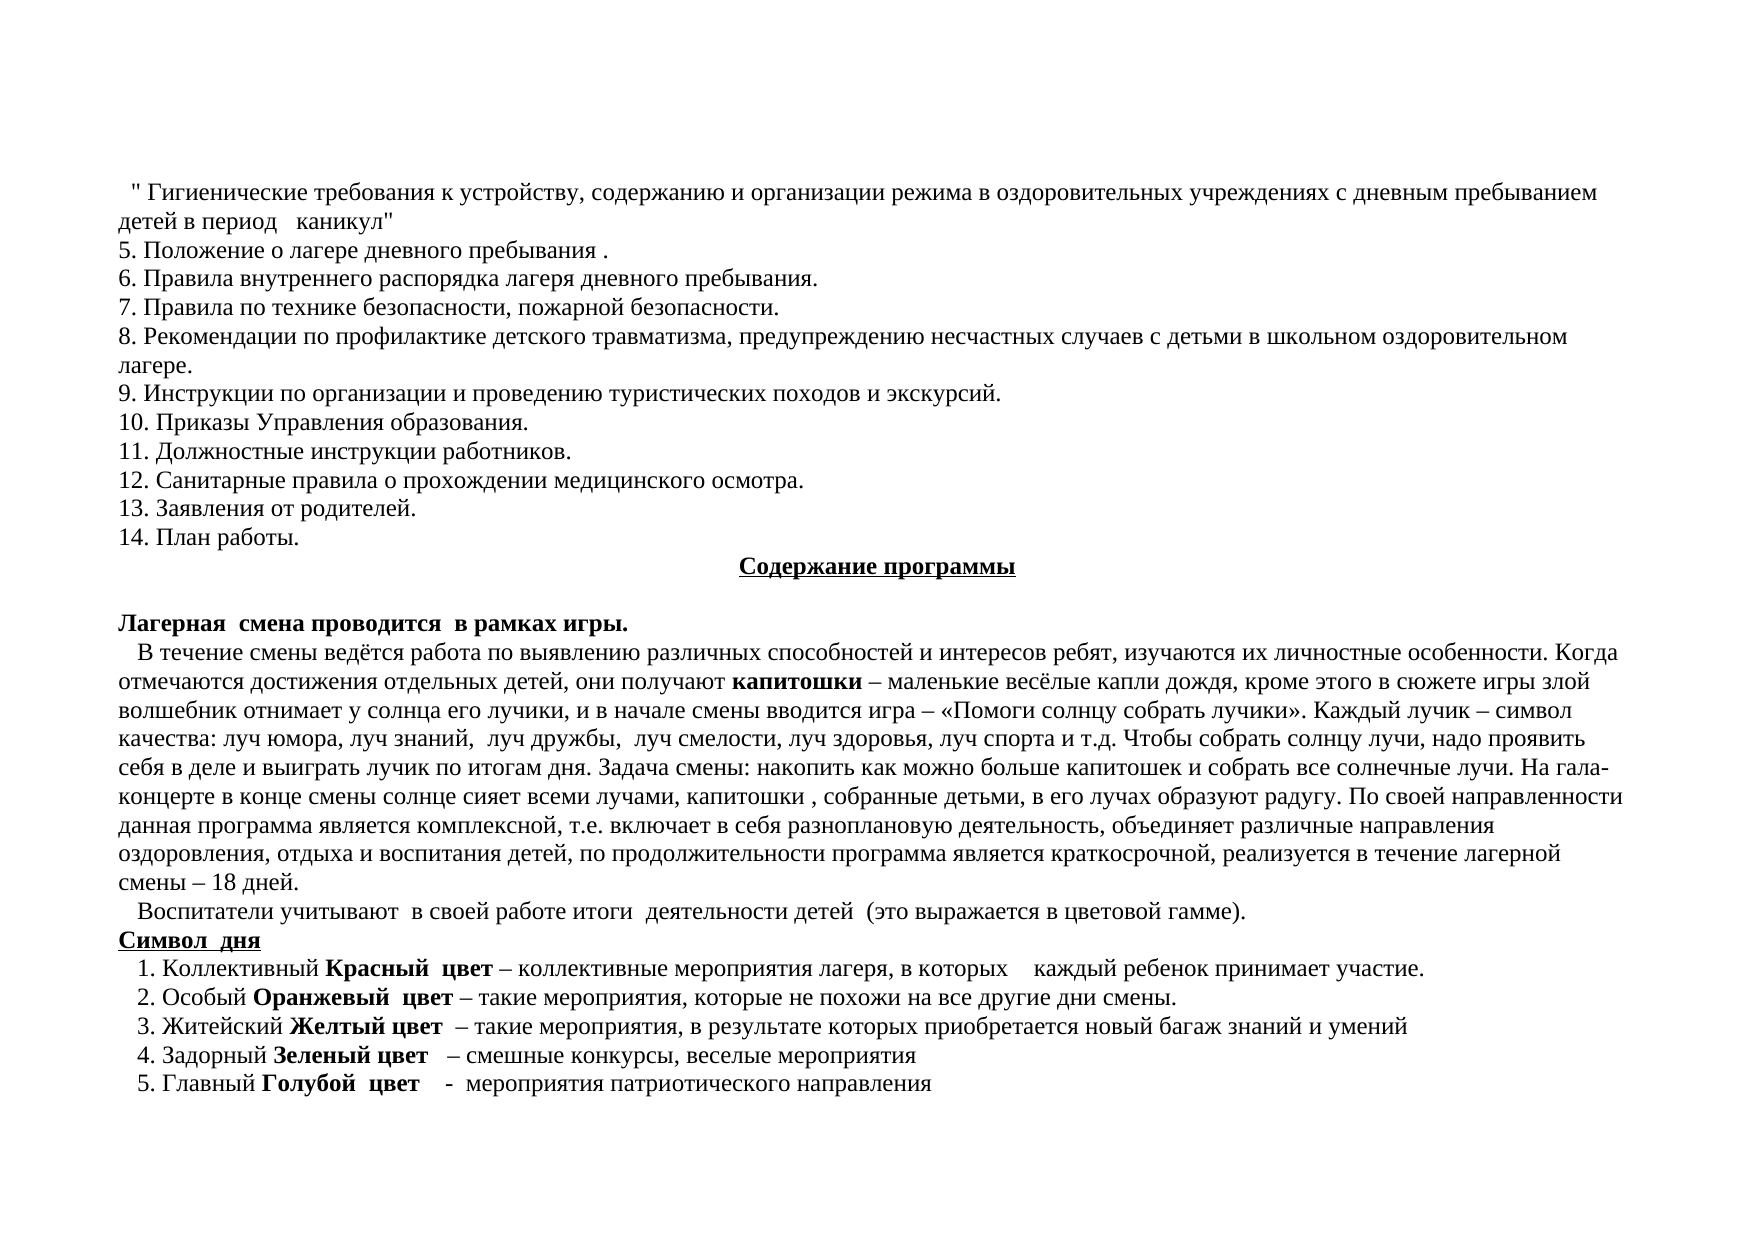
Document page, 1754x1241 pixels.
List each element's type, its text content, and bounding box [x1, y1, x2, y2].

text 14. План работы. [118, 522, 1636, 551]
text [118, 953, 1636, 1097]
text 8. Рекомендации по профилактике детского травматизма, предупреждению несчастных случаев с детьми в школьном оздоровительном лагере. [118, 321, 1636, 378]
text Лагерная смена проводится в рамках игры. [118, 608, 1636, 637]
text 5. Положение о лагере дневного пребывания . [118, 235, 1636, 263]
text 6. Правила внутреннего распорядка лагеря дневного пребывания. [118, 263, 1636, 292]
text 7. Правила по технике безопасности, пожарной безопасности. [118, 292, 1636, 321]
text Содержание программы [118, 551, 1636, 580]
text " Гигиенические требования к устройству, содержанию и организации режима в оздоровительных учреждениях с дневным пребыванием детей в период каникул" [118, 177, 1636, 235]
text 11. Должностные инструкции работников. [118, 436, 1636, 465]
text В течение смены ведётся работа по выявлению различных способностей и интересов ребят, изучаются их личностные особенности. Когда отмечаются достижения отдельных детей, они получают капитошки – маленькие весёлые капли дождя, кроме этого в сюжете игры злой волшебник отнимает у солнца его лучики, и в начале смены вводится игра – «Помоги солнцу собрать лучики». Каждый лучик – символ качества: луч юмора, луч знаний, луч дружбы, луч смелости, луч здоровья, луч спорта и т.д. Чтобы собрать солнцу лучи, надо проявить себя в деле и выиграть лучик по итогам дня. Задача смены: накопить как можно больше капитошек и собрать все солнечные лучи. На гала-концерте в конце смены солнце сияет всеми лучами, капитошки , собранные детьми, в его лучах образуют радугу. По своей направленности данная программа является комплексной, т.е. включает в себя разноплановую деятельность, объединяет различные направления оздоровления, отдыха и воспитания детей, по продолжительности программа является краткосрочной, реализуется в течение лагерной смены – 18 дней. Воспитатели учитывают в своей работе итоги деятельности детей (это выражается в цветовой гамме). [118, 637, 1636, 925]
text 10. Приказы Управления образования. [118, 407, 1636, 436]
text 13. Заявления от родителей. [118, 493, 1636, 522]
text 9. Инструкции по организации и проведению туристических походов и экскурсий. [118, 378, 1636, 407]
text 12. Санитарные правила о прохождении медицинского осмотра. [118, 465, 1636, 493]
text Символ дня [118, 925, 1636, 953]
